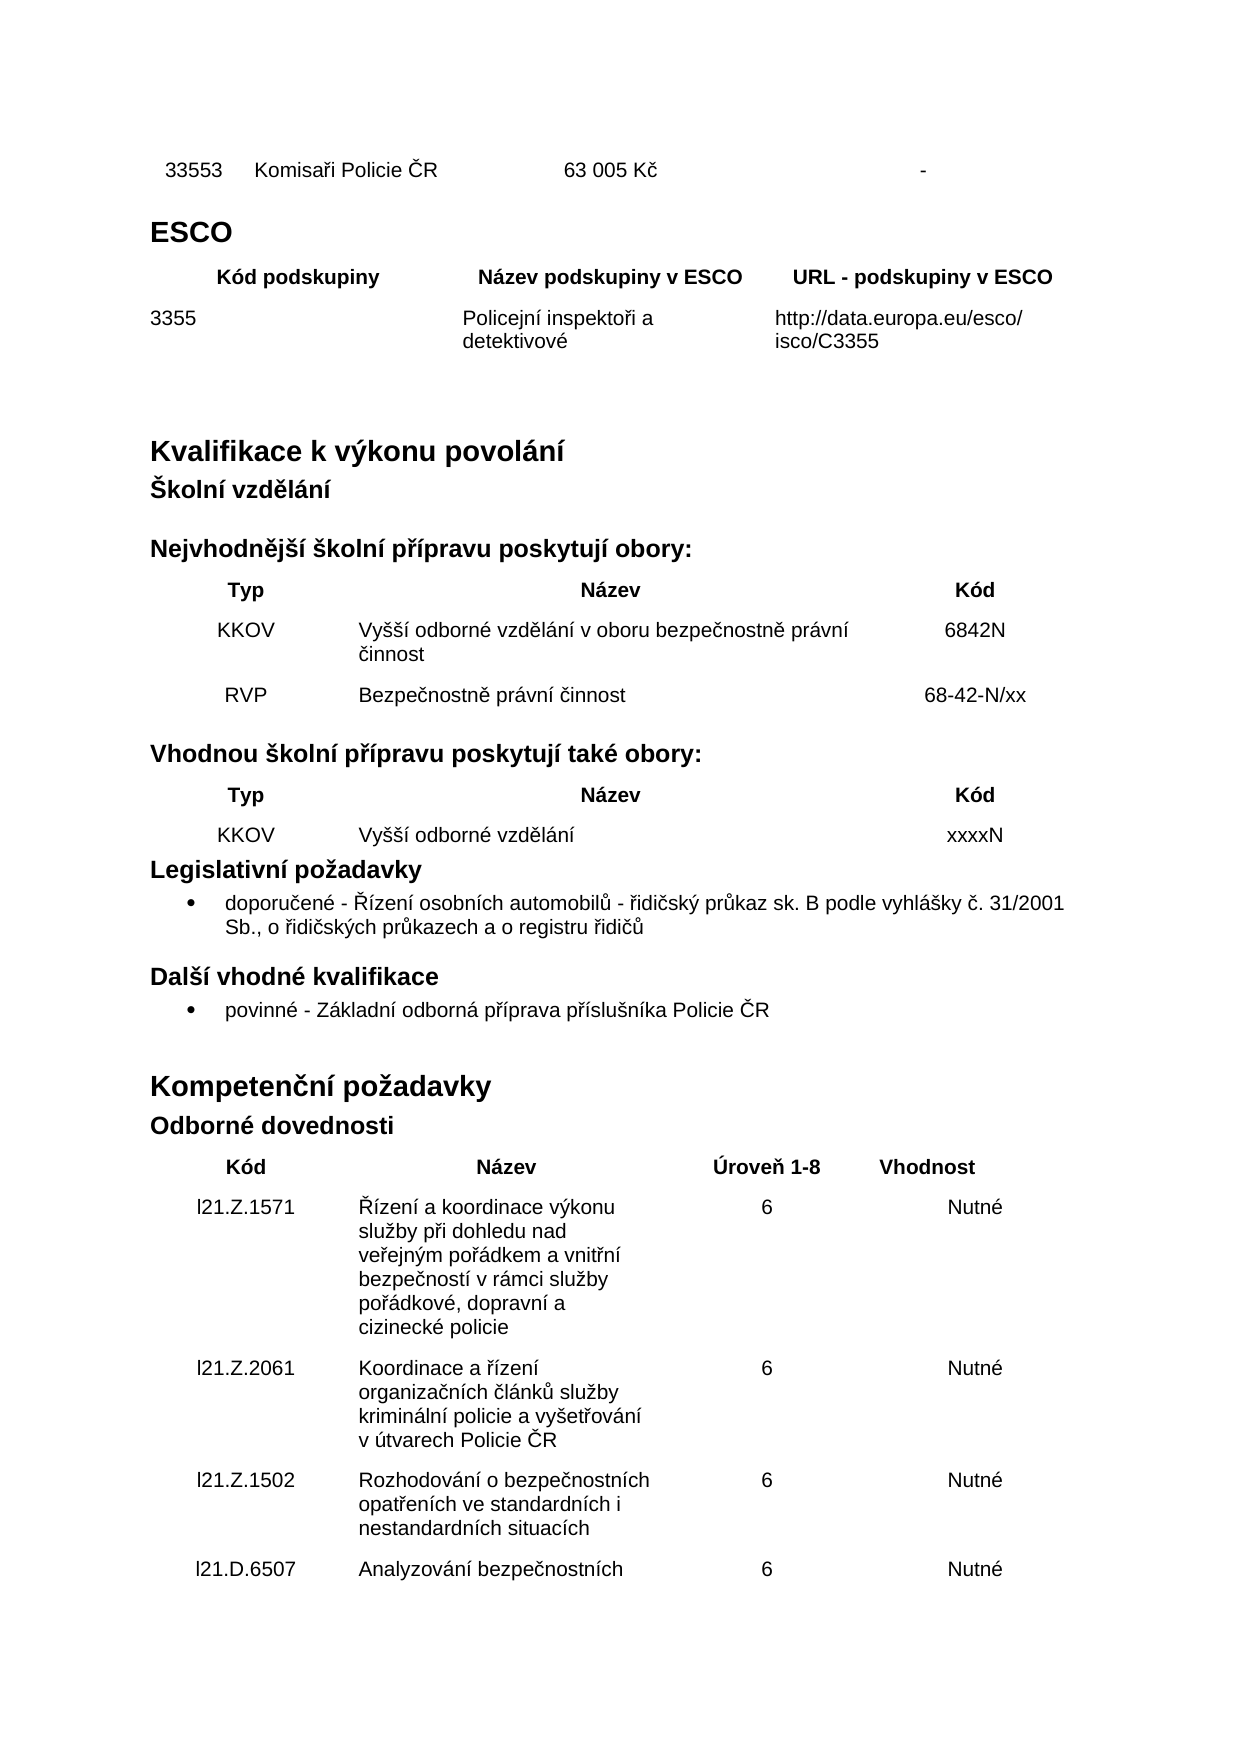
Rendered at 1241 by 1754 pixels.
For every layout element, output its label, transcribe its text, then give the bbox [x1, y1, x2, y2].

table_cell KKOV [142, 610, 350, 674]
table_header Typ [142, 569, 350, 610]
table_cell Vyšší odborné vzdělání v oboru bezpečnostně právní činnost [350, 610, 871, 674]
table_cell 63 005 Kč [454, 150, 767, 191]
subtitle Nejvhodnější školní přípravu poskytují obory: [150, 534, 1090, 563]
table_cell Komisaři Policie ČR [246, 150, 454, 191]
table_cell 6842N [871, 610, 1079, 674]
table_cell 6 [663, 1460, 871, 1548]
table_cell 3355 [142, 297, 454, 362]
table_header Kód [871, 569, 1079, 610]
table_header Typ [142, 774, 350, 815]
subtitle Odborné dovednosti [150, 1111, 1090, 1140]
table_cell 6 [663, 1347, 871, 1460]
table_cell http://data.europa.eu/esco/isco/C3355 [767, 297, 1079, 362]
table_header Název [350, 774, 871, 815]
table_cell 33553 [142, 150, 246, 191]
table_cell Řízení a koordinace výkonu služby při dohledu nad veřejným pořádkem a vnitřní bezpečností v rámci služby pořádkové, dopravní a cizinecké policie [350, 1187, 662, 1347]
table_header Název podskupiny v ESCO [454, 256, 767, 297]
table_cell Nutné [871, 1460, 1079, 1548]
table_cell Analyzování bezpečnostních rizik a hrozeb [350, 1548, 662, 1589]
subtitle Školní vzdělání [150, 475, 1090, 504]
table_cell Policejní inspektoři a detektivové [454, 297, 767, 362]
table_cell Rozhodování o bezpečnostních opatřeních ve standardních i nestandardních situacích [350, 1460, 662, 1548]
table_cell l21.D.6507 [142, 1548, 350, 1589]
table_cell xxxxN [871, 815, 1079, 855]
subtitle Legislativní požadavky [150, 855, 1090, 884]
table_header Kód [142, 1146, 350, 1187]
subtitle Kvalifikace k výkonu povolání [150, 433, 1090, 467]
subtitle ESCO [150, 214, 1090, 248]
table_cell l21.Z.1502 [142, 1460, 350, 1548]
table_cell 68-42-N/xx [871, 675, 1079, 715]
table_cell KKOV [142, 815, 350, 855]
list povinné - Základní odborná příprava příslušníka Policie ČR [187, 997, 1090, 1021]
table_header Úroveň 1-8 [663, 1146, 871, 1187]
table_cell l21.Z.2061 [142, 1347, 350, 1460]
list doporučené - Řízení osobních automobilů - řidičský průkaz sk. B podle vyhlášky č. 31/2001 Sb., o řidičských průkazech a o registru řidičů [187, 890, 1090, 938]
subtitle Vhodnou školní přípravu poskytují také obory: [150, 739, 1090, 768]
table_cell RVP [142, 675, 350, 715]
table_cell - [767, 150, 1079, 191]
table_cell 6 [663, 1548, 871, 1589]
table_cell Koordinace a řízení organizačních článků služby kriminální policie a vyšetřování v útvarech Policie ČR [350, 1347, 662, 1460]
subtitle Kompetenční požadavky [150, 1069, 1090, 1103]
table_cell Vyšší odborné vzdělání [350, 815, 871, 855]
table_header URL - podskupiny v ESCO [767, 256, 1079, 297]
table_header Název [350, 569, 871, 610]
table_cell Nutné [871, 1347, 1079, 1460]
table_header Kód podskupiny [142, 256, 454, 297]
table_cell Nutné [871, 1187, 1079, 1347]
table_cell Nutné [871, 1548, 1079, 1589]
table_cell Bezpečnostně právní činnost [350, 675, 871, 715]
subtitle Další vhodné kvalifikace [150, 962, 1090, 991]
table_header Vhodnost [871, 1146, 1079, 1187]
table_cell 6 [663, 1187, 871, 1347]
table_header Kód [871, 774, 1079, 815]
table_cell l21.Z.1571 [142, 1187, 350, 1347]
table_header Název [350, 1146, 662, 1187]
